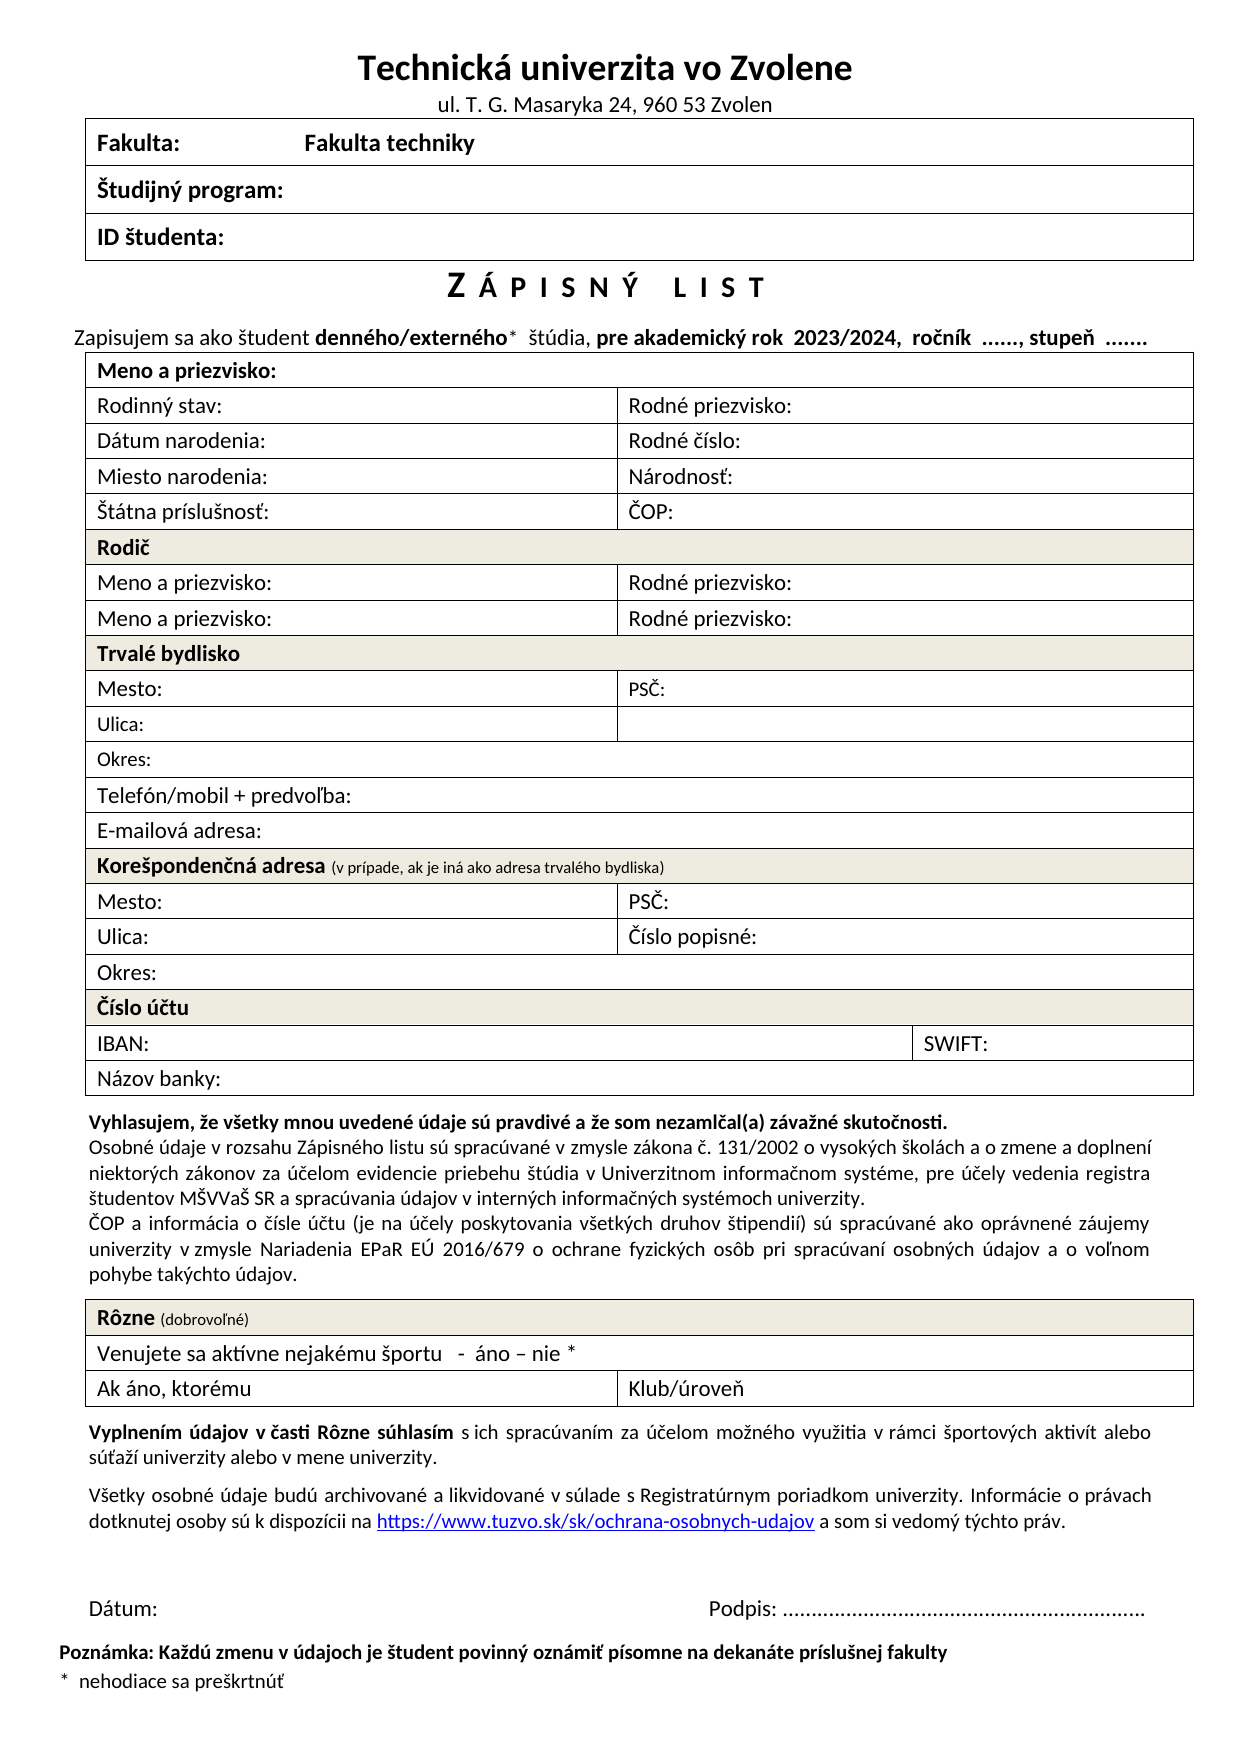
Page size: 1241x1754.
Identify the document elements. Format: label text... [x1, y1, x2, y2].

table_cell Okres: [86, 742, 1193, 777]
text Dátum: Podpis: ............................................................... [89, 1594, 1152, 1623]
text ul. T. G. Masaryka 24, 960 53 Zvolen [59, 90, 1152, 118]
table_header Meno a priezvisko: [86, 353, 1193, 387]
text Všetky osobné údaje budú archivované a likvidované v súlade s Registratúrnym poriadkom univerzity. Informácie o právach dotknutej osoby sú k dispozícii na https://www.tuzvo.sk/sk/ochrana-osobnych-udajov a som si vedomý týchto práv. [89, 1482, 1152, 1533]
table_cell Okres: [86, 955, 1193, 989]
text ČOP a informácia o čísle účtu (je na účely poskytovania všetkých druhov štipendií) sú spracúvané ako oprávnené záujemy univerzity v zmysle Nariadenia EPaR EÚ 2016/679 o ochrane fyzických osôb pri spracúvaní osobných údajov a o voľnom pohybe takýchto údajov. [89, 1211, 1152, 1287]
table_cell Miesto narodenia: [86, 459, 617, 493]
table_cell Venujete sa aktívne nejakému športu - áno – nie * [86, 1336, 1193, 1370]
table_cell Ak áno, ktorému [86, 1371, 617, 1406]
table_cell PSČ: [618, 884, 1193, 918]
table_cell Meno a priezvisko: [86, 601, 617, 635]
table_cell Číslo popisné: [618, 919, 1193, 954]
text Zapisujem sa ako študent denného/externého* štúdia, pre akademický rok 2023/2024, ročník ......, stupeň ....... [74, 323, 1181, 352]
table_cell Klub/úroveň [618, 1371, 1193, 1406]
text Technická univerzita vo Zvolene [59, 44, 1152, 90]
table_cell Meno a priezvisko: [86, 565, 617, 599]
table_cell Mesto: [86, 671, 617, 706]
table_cell Ulica: [86, 919, 617, 954]
text * nehodiace sa preškrtnúť [59, 1668, 1152, 1694]
table_cell ID študenta: [86, 214, 1193, 260]
table_cell Dátum narodenia: [86, 424, 617, 458]
text Vyplnením údajov v časti Rôzne súhlasím s ich spracúvaním za účelom možného využitia v rámci športových aktivít alebo súťaží univerzity alebo v mene univerzity. [89, 1419, 1152, 1470]
text Zápisný list [59, 261, 1152, 307]
table_cell E-mailová adresa: [86, 813, 1193, 847]
table_cell Národnosť: [618, 459, 1193, 493]
table_cell Rodné priezvisko: [618, 565, 1193, 599]
table_cell Študijný program: [86, 166, 1193, 213]
table_cell Telefón/mobil + predvoľba: [86, 778, 1193, 812]
table_cell IBAN: [86, 1026, 912, 1060]
table_cell Rodič [86, 530, 1193, 564]
table_cell Rodné priezvisko: [618, 388, 1193, 422]
table_cell Názov banky: [86, 1061, 1193, 1095]
table_header Rôzne (dobrovoľné) [86, 1300, 1193, 1335]
table_cell Ulica: [86, 707, 617, 741]
text Vyhlasujem, že všetky mnou uvedené údaje sú pravdivé a že som nezamlčal(a) závažné skutočnosti. [89, 1109, 1152, 1134]
table_cell Štátna príslušnosť: [86, 494, 617, 529]
table_cell Trvalé bydlisko [86, 636, 1193, 670]
table_cell Mesto: [86, 884, 617, 918]
table_cell ČOP: [618, 494, 1193, 529]
table_header Fakulta: Fakulta techniky [86, 119, 1193, 165]
text Poznámka: Každú zmenu v údajoch je študent povinný oznámiť písomne na dekanáte príslušnej fakulty [59, 1639, 1152, 1665]
table_cell Rodné priezvisko: [618, 601, 1193, 635]
table_cell Rodné číslo: [618, 424, 1193, 458]
table_cell Korešpondenčná adresa (v prípade, ak je iná ako adresa trvalého bydliska) [86, 849, 1193, 883]
text Osobné údaje v rozsahu Zápisného listu sú spracúvané v zmysle zákona č. 131/2002 o vysokých školách a o zmene a doplnení niektorých zákonov za účelom evidencie priebehu štúdia v Univerzitnom informačnom systéme, pre účely vedenia registra študentov MŠVVaŠ SR a spracúvania údajov v interných informačných systémoch univerzity. [89, 1134, 1152, 1211]
table_cell Rodinný stav: [86, 388, 617, 422]
table_cell PSČ: [618, 671, 1193, 706]
table_cell Číslo účtu [86, 990, 1193, 1024]
table_cell [618, 707, 1193, 741]
table_cell SWIFT: [913, 1026, 1193, 1060]
